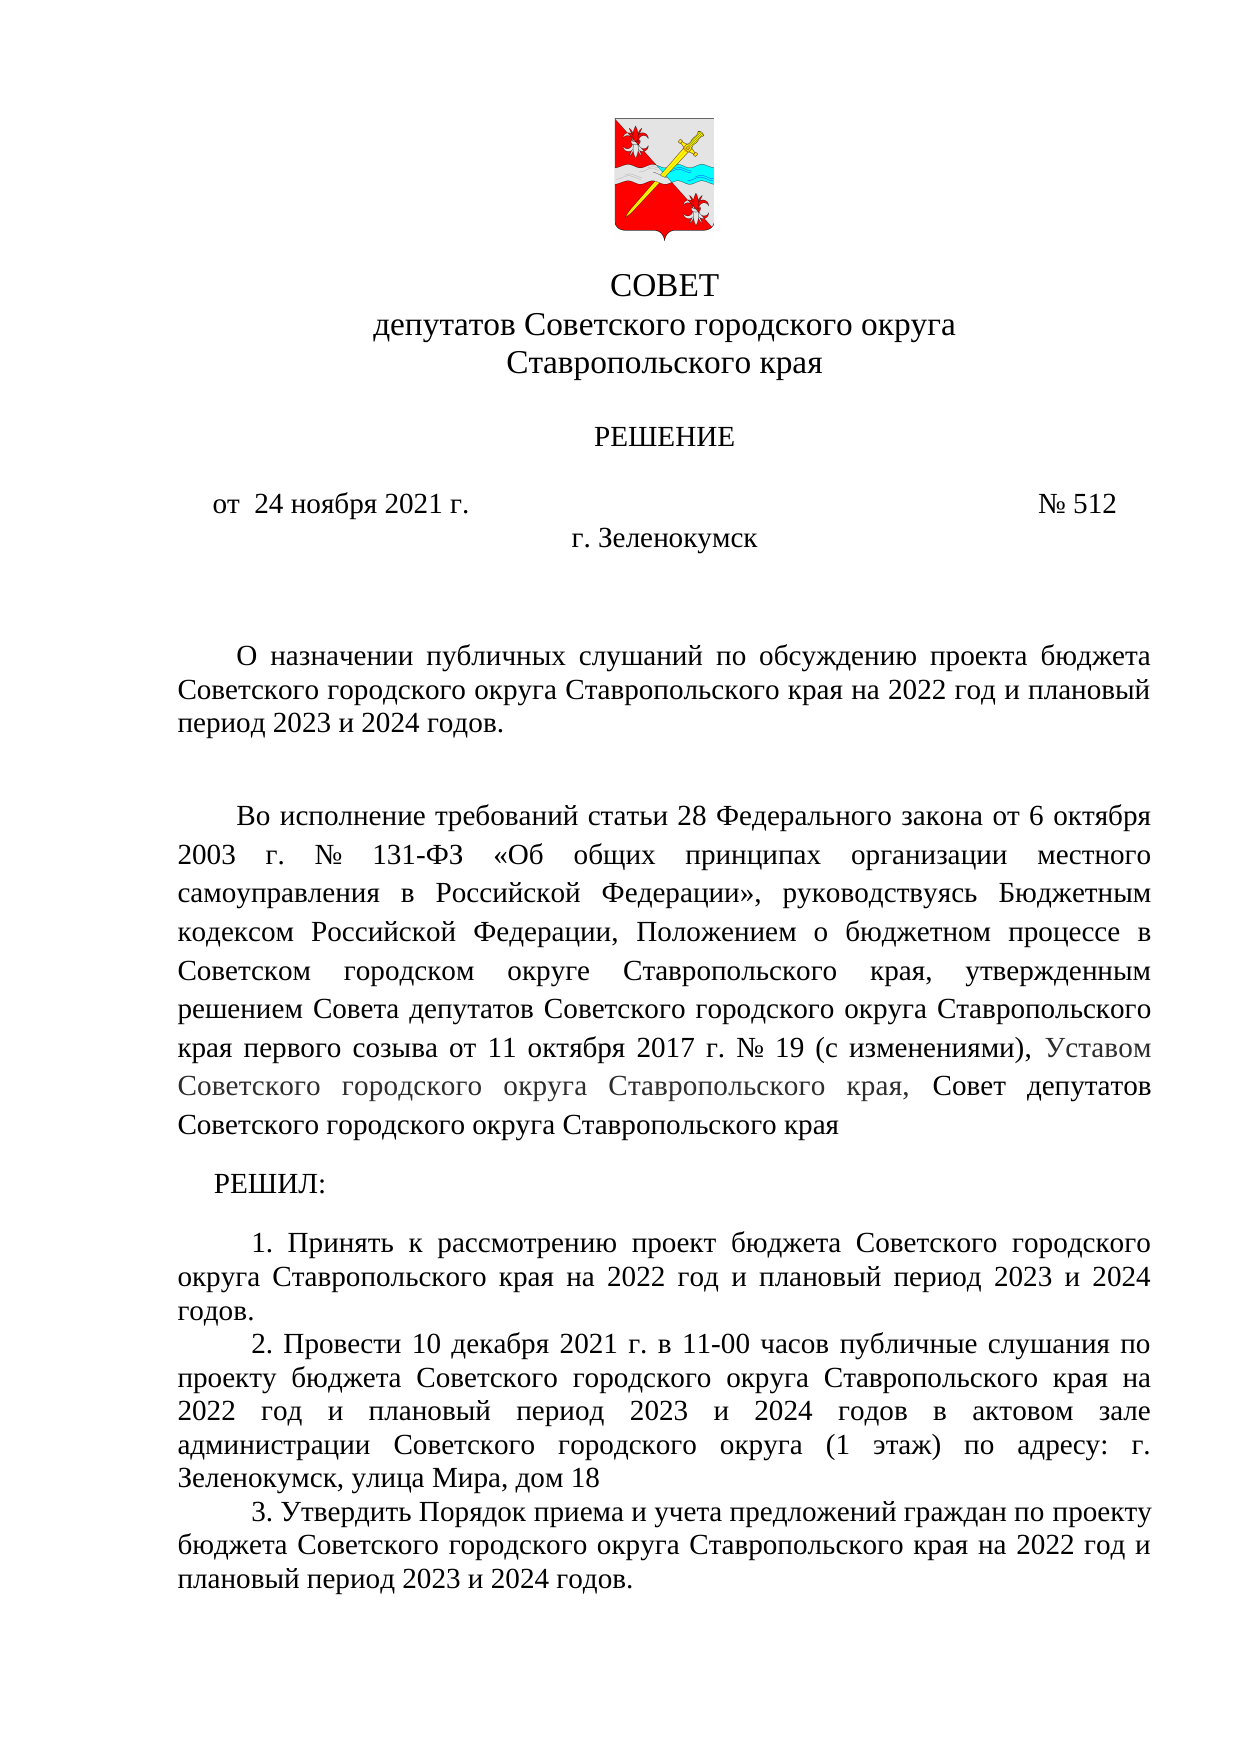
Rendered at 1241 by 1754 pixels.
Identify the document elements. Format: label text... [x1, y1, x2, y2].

title РЕШЕНИЕ [177, 419, 1152, 453]
title от 24 ноября 2021 г. № 512 [177, 486, 1152, 520]
title депутатов Советского городского округа [177, 304, 1152, 342]
text О назначении публичных слушаний по обсуждению проекта бюджета Советского городского округа Ставропольского края на 2022 год и плановый период 2023 и 2024 годов. [177, 638, 1152, 739]
text 3. Утвердить Порядок приема и учета предложений граждан по проекту бюджета Советского городского округа Ставропольского края на 2022 год и плановый период 2023 и 2024 годов. [177, 1494, 1152, 1594]
text 1. Принять к рассмотрению проект бюджета Советского городского округа Ставропольского края на 2022 год и плановый период 2023 и 2024 годов. [177, 1226, 1152, 1326]
text 2. Провести 10 декабря 2021 г. в 11-00 часов публичные слушания по проекту бюджета Советского городского округа Ставропольского края на 2022 год и плановый период 2023 и 2024 годов в актовом зале администрации Советского городского округа (1 этаж) по адресу: г. Зеленокумск, улица Мира, дом 18 [177, 1326, 1152, 1494]
title Ставропольского края [177, 342, 1152, 381]
text г. Зеленокумск [177, 520, 1152, 553]
text РЕШИЛ: [177, 1166, 1152, 1200]
picture [614, 118, 714, 241]
title СОВЕТ [177, 266, 1152, 304]
text Во исполнение требований статьи 28 Федерального закона от 6 октября 2003 г. № 131-ФЗ «Об общих принципах организации местного самоуправления в Российской Федерации», руководствуясь Бюджетным кодексом Российской Федерации, Положением о бюджетном процессе в Советском городском округе Ставропольского края, утвержденным решением Совета депутатов Советского городского округа Ставропольского края первого созыва от 11 октября 2017 г. № 19 (с изменениями), Уставом Советского городского округа Ставропольского края, Совет депутатов Советского городского округа Ставропольского края [177, 798, 1152, 1140]
